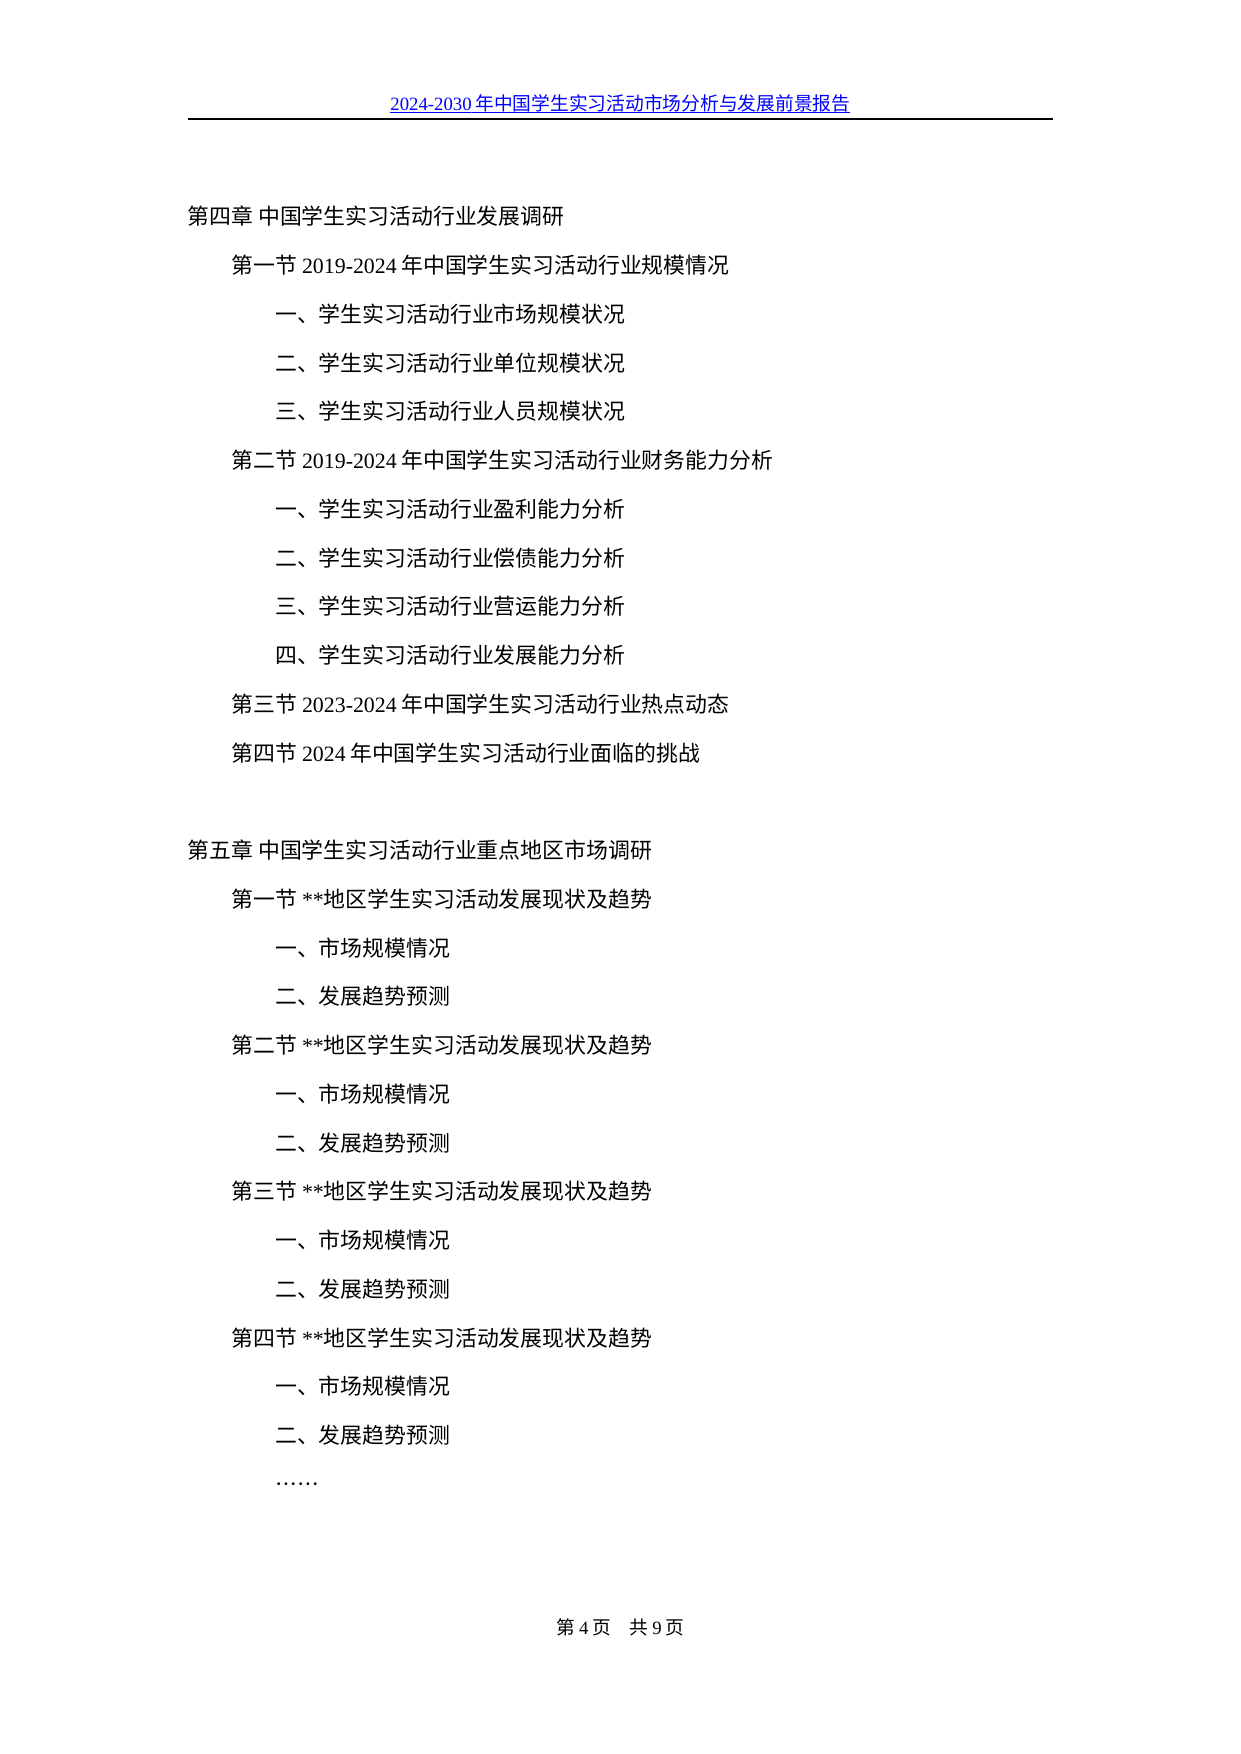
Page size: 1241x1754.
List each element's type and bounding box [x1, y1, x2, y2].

text [187, 150, 1053, 1499]
